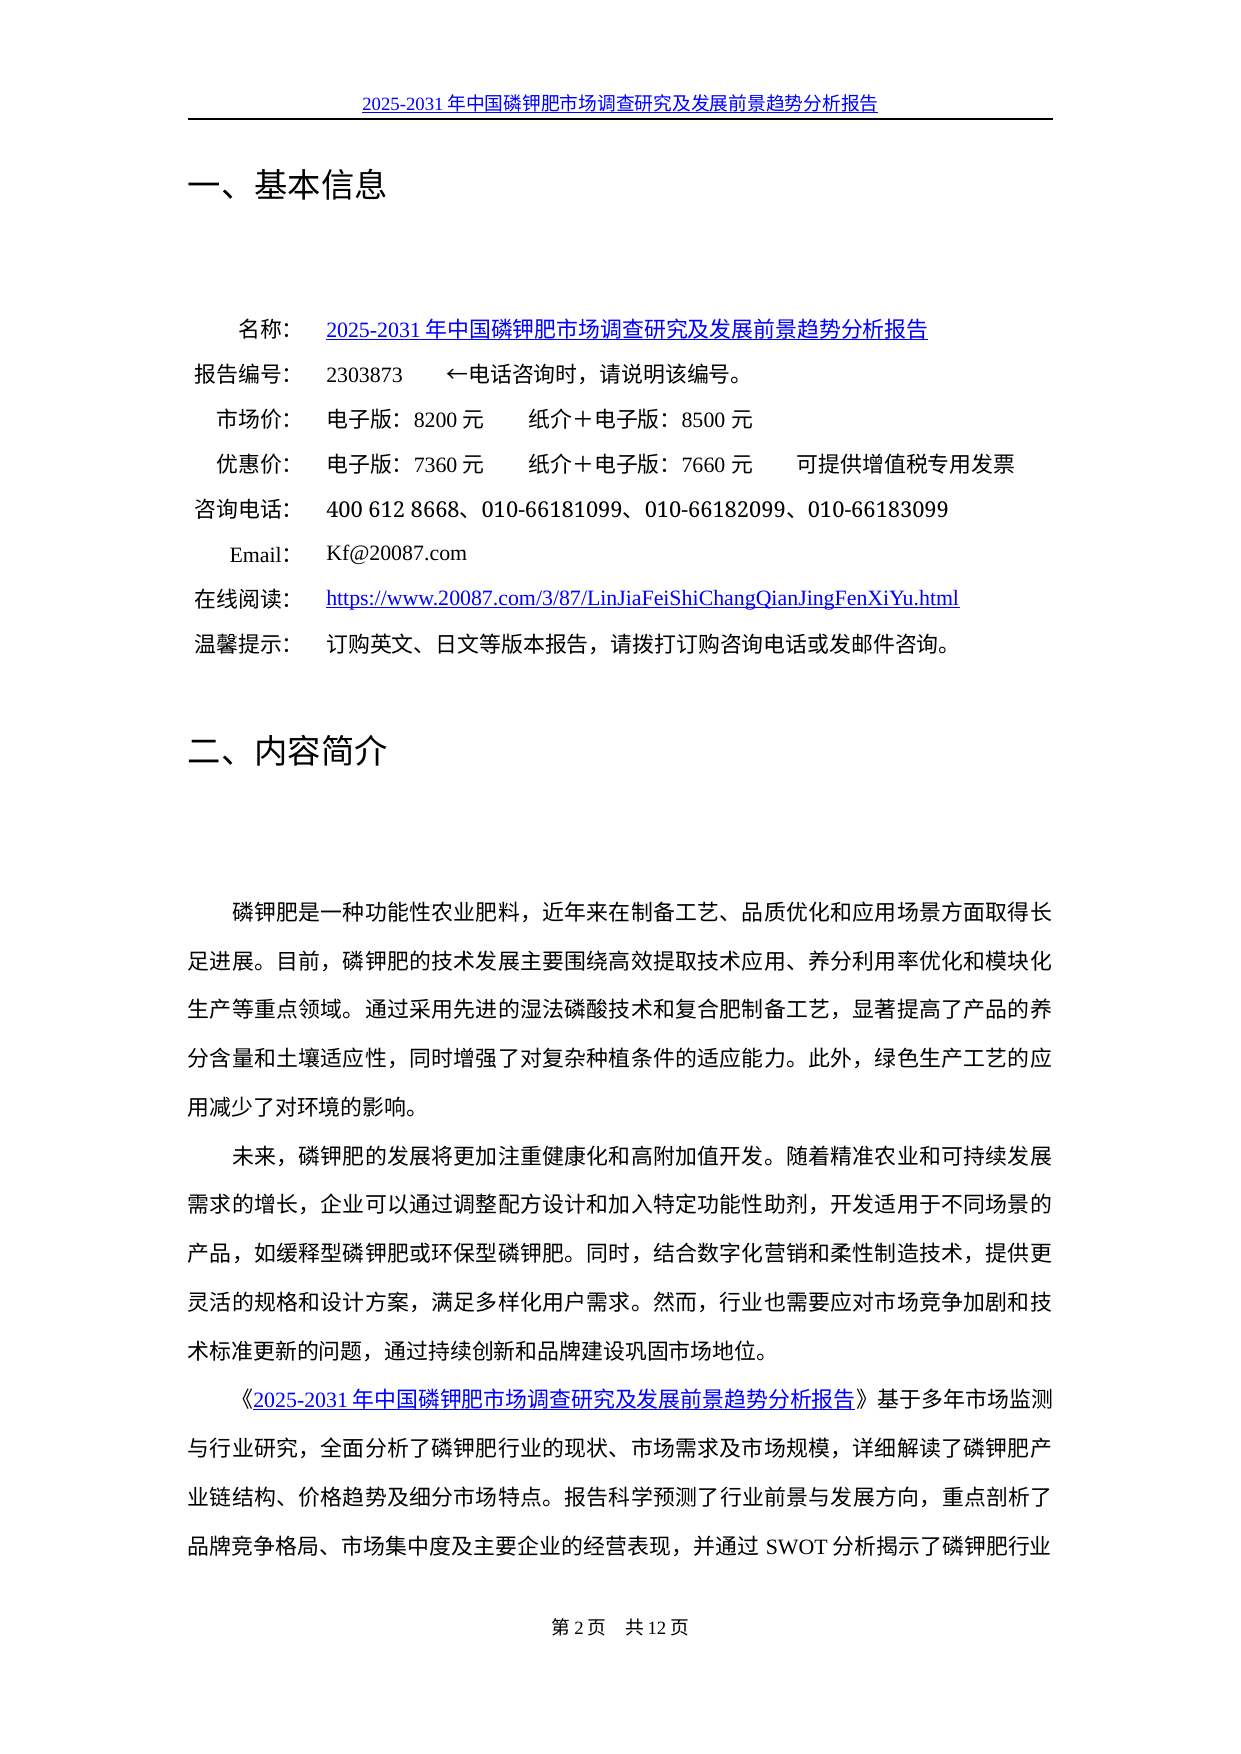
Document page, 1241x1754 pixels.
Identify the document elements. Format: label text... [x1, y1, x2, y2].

table_header 2025-2031年中国磷钾肥市场调查研究及发展前景趋势分析报告 [315, 312, 1073, 357]
table_cell 2303873 ←电话咨询时，请说明该编号。 [315, 357, 1073, 402]
table_cell 在线阅读： [167, 582, 315, 627]
table_cell 400 612 8668、010-66181099、010-66182099、010-66183099 [315, 492, 1073, 537]
table_cell Kf@20087.com [315, 537, 1073, 582]
table_cell 订购英文、日文等版本报告，请拨打订购咨询电话或发邮件咨询。 [315, 627, 1073, 672]
table_cell 电子版：8200 元 纸介＋电子版：8500 元 [315, 402, 1073, 447]
table_cell [315, 582, 1073, 627]
table_cell 温馨提示： [167, 627, 315, 672]
title 一、基本信息 [187, 150, 1053, 215]
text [187, 894, 1053, 1561]
table_cell 优惠价： [167, 447, 315, 492]
table_cell 报告编号： [167, 357, 315, 402]
table_cell 咨询电话： [167, 492, 315, 537]
table_cell Email： [167, 537, 315, 582]
title 二、内容简介 [187, 717, 1053, 782]
table_cell 市场价： [167, 402, 315, 447]
table_header 名称： [167, 312, 315, 357]
table_cell 电子版：7360 元 纸介＋电子版：7660 元 可提供增值税专用发票 [315, 447, 1073, 492]
